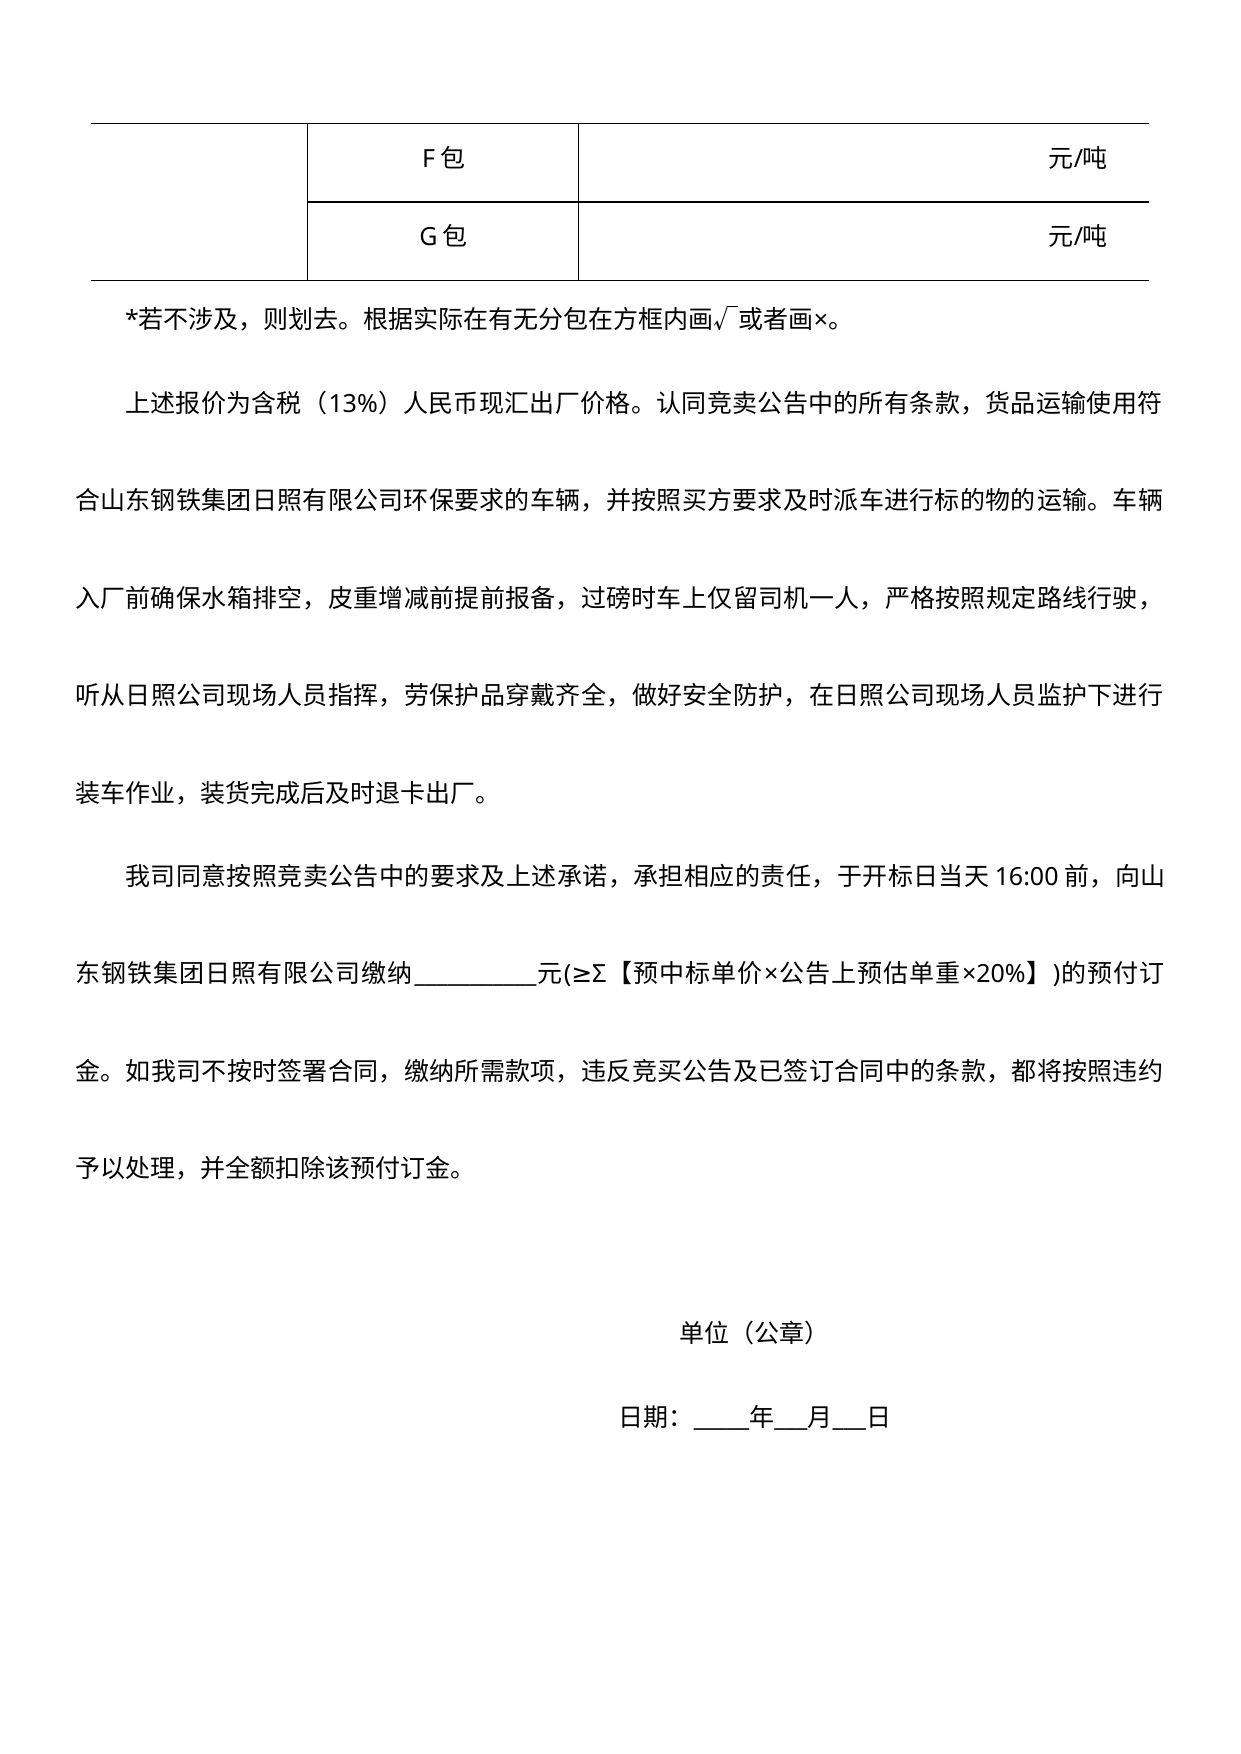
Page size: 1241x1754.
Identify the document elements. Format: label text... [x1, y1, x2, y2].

table_cell 元/吨 [579, 203, 1149, 280]
text 上述报价为含税（13%）人民币现汇出厂价格。认同竞卖公告中的所有条款，货品运输使用符合山东钢铁集团日照有限公司环保要求的车辆，并按照买方要求及时派车进行标的物的运输。车辆入厂前确保水箱排空，皮重增减前提前报备，过磅时车上仅留司机一人，严格按照规定路线行驶，听从日照公司现场人员指挥，劳保护品穿戴齐全，做好安全防护，在日照公司现场人员监护下进行装车作业，装货完成后及时退卡出厂。 [75, 369, 1165, 824]
table_cell 元/吨 [579, 124, 1149, 201]
text *若不涉及，则划去。根据实际在有无分包在方框内画√或者画×。 [75, 281, 1165, 346]
table_cell G包 [308, 203, 578, 280]
text 单位（公章） [56, 1299, 1078, 1364]
text 我司同意按照竞卖公告中的要求及上述承诺，承担相应的责任，于开标日当天16:00前，向山东钢铁集团日照有限公司缴纳___________元(≥Σ【预中标单价×公告上预估单重×20%】)的预付订金。如我司不按时签署合同，缴纳所需款项，违反竞买公告及已签订合同中的条款，都将按照违约予以处理，并全额扣除该预付订金。 [75, 842, 1165, 1199]
text 日期：_____年___月___日 [56, 1383, 1078, 1448]
table_cell F包 [308, 124, 578, 201]
